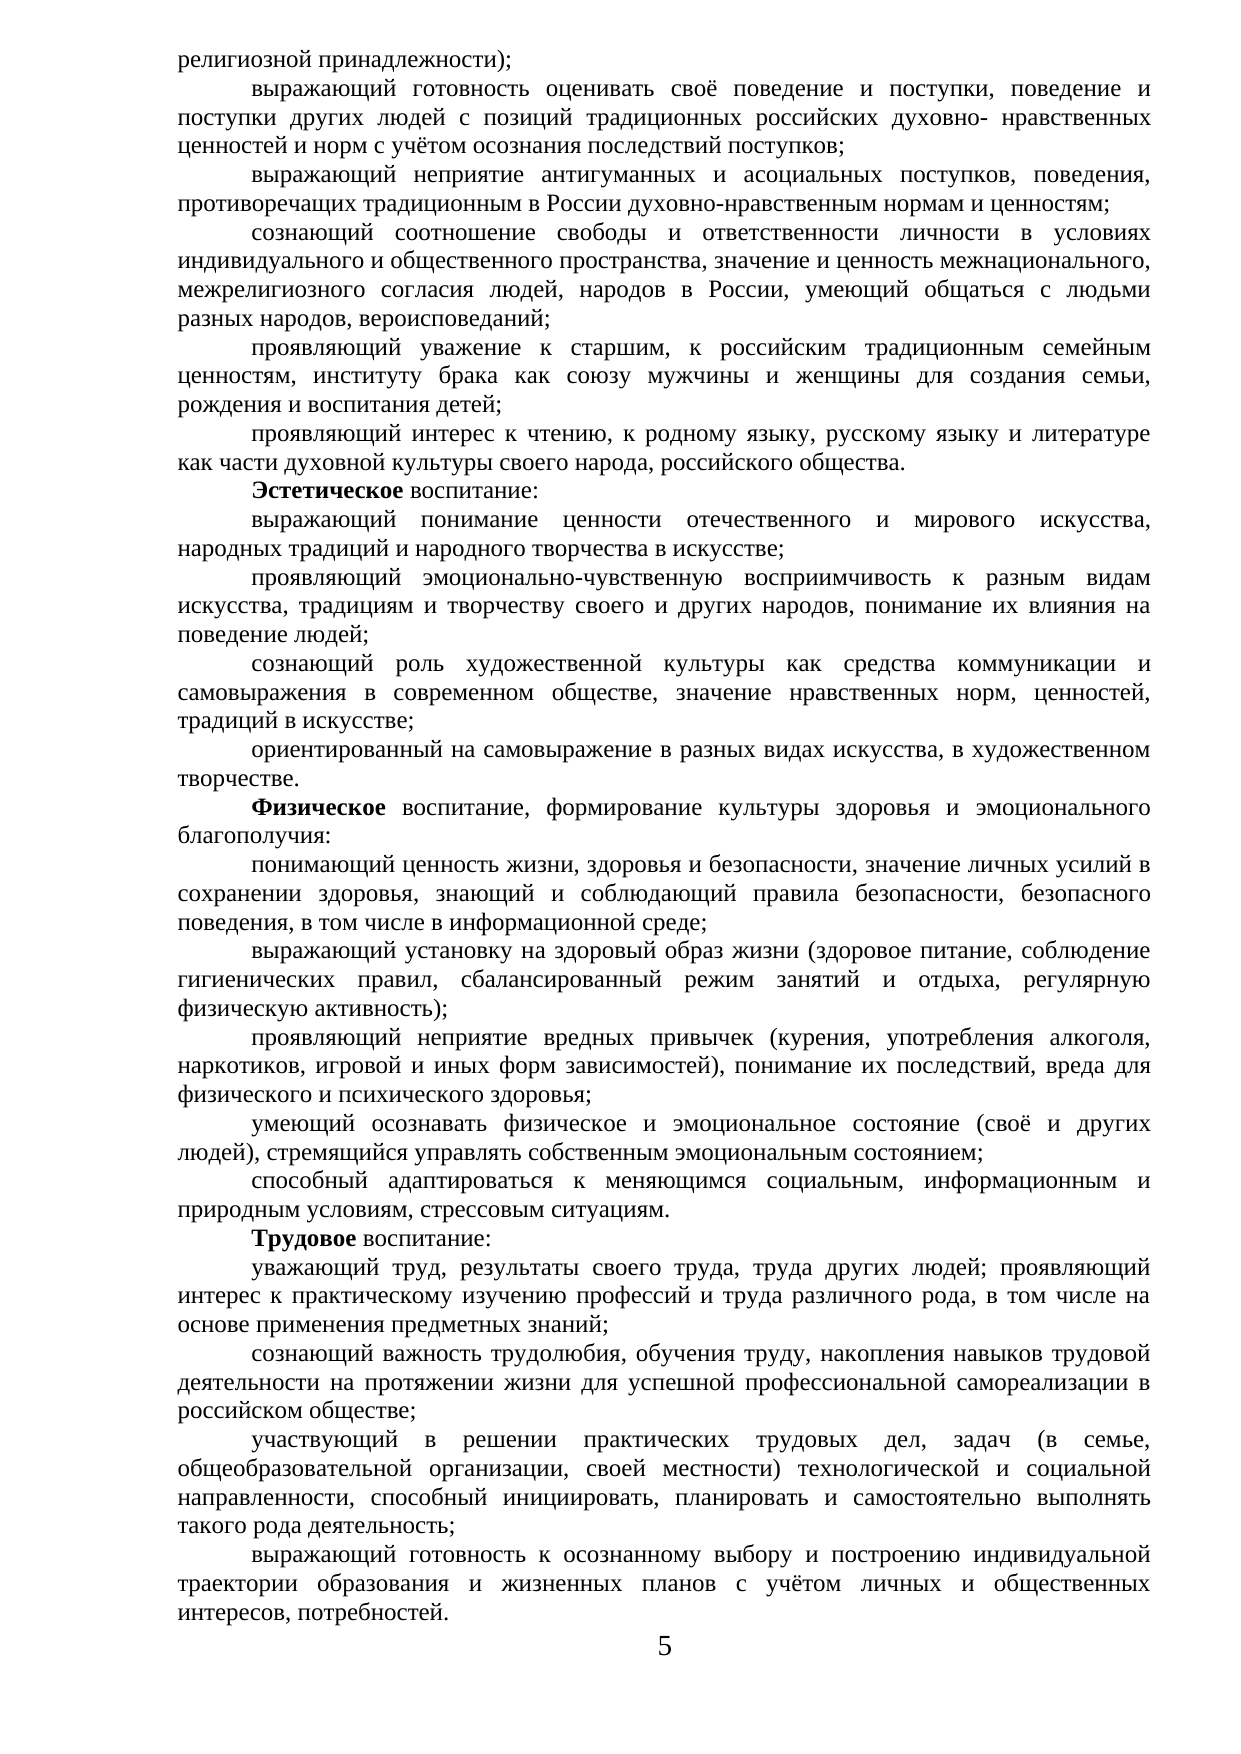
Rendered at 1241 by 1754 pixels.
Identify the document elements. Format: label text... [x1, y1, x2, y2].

text выражающий готовность оценивать своё поведение и поступки, поведение и поступки других людей с позиций традиционных российских духовно- нравственных ценностей и норм с учётом осознания последствий поступков; [177, 73, 1152, 159]
text уважающий труд, результаты своего труда, труда других людей; проявляющий интерес к практическому изучению профессий и труда различного рода, в том числе на основе применения предметных знаний; [177, 1252, 1152, 1338]
text способный адаптироваться к меняющимся социальным, информационным и природным условиям, стрессовым ситуациям. [177, 1166, 1152, 1223]
text ориентированный на самовыражение в разных видах искусства, в художественном творчестве. [177, 734, 1152, 792]
text сознающий важность трудолюбия, обучения труду, накопления навыков трудовой деятельности на протяжении жизни для успешной профессиональной самореализации в российском обществе; [177, 1338, 1152, 1424]
text проявляющий неприятие вредных привычек (курения, употребления алкоголя, наркотиков, игровой и иных форм зависимостей), понимание их последствий, вреда для физического и психического здоровья; [177, 1022, 1152, 1108]
text участвующий в решении практических трудовых дел, задач (в семье, общеобразовательной организации, своей местности) технологической и социальной направленности, способный инициировать, планировать и самостоятельно выполнять такого рода деятельность; [177, 1424, 1152, 1539]
text сознающий соотношение свободы и ответственности личности в условиях индивидуального и общественного пространства, значение и ценность межнационального, межрелигиозного согласия людей, народов в России, умеющий общаться с людьми разных народов, вероисповеданий; [177, 217, 1152, 332]
text понимающий ценность жизни, здоровья и безопасности, значение личных усилий в сохранении здоровья, знающий и соблюдающий правила безопасности, безопасного поведения, в том числе в информационной среде; [177, 849, 1152, 936]
text проявляющий эмоционально-чувственную восприимчивость к разным видам искусства, традициям и творчеству своего и других народов, понимание их влияния на поведение людей; [177, 562, 1152, 648]
text выражающий готовность к осознанному выбору и построению индивидуальной траектории образования и жизненных планов с учётом личных и общественных интересов, потребностей. [177, 1539, 1152, 1626]
text проявляющий уважение к старшим, к российским традиционным семейным ценностям, институту брака как союзу мужчины и женщины для создания семьи, рождения и воспитания детей; [177, 332, 1152, 418]
text проявляющий интерес к чтению, к родному языку, русскому языку и литературе как части духовной культуры своего народа, российского общества. [177, 418, 1152, 476]
text выражающий понимание ценности отечественного и мирового искусства, народных традиций и народного творчества в искусстве; [177, 504, 1152, 562]
text Трудовое воспитание: [177, 1223, 1152, 1252]
text выражающий установку на здоровый образ жизни (здоровое питание, соблюдение гигиенических правил, сбалансированный режим занятий и отдыха, регулярную физическую активность); [177, 936, 1152, 1022]
text Эстетическое воспитание: [177, 476, 1152, 504]
text умеющий осознавать физическое и эмоциональное состояние (своё и других людей), стремящийся управлять собственным эмоциональным состоянием; [177, 1108, 1152, 1166]
text Физическое воспитание, формирование культуры здоровья и эмоционального благополучия: [177, 792, 1152, 849]
text сознающий роль художественной культуры как средства коммуникации и самовыражения в современном обществе, значение нравственных норм, ценностей, традиций в искусстве; [177, 648, 1152, 734]
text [177, 44, 1152, 73]
text выражающий неприятие антигуманных и асоциальных поступков, поведения, противоречащих традиционным в России духовно-нравственным нормам и ценностям; [177, 159, 1152, 217]
